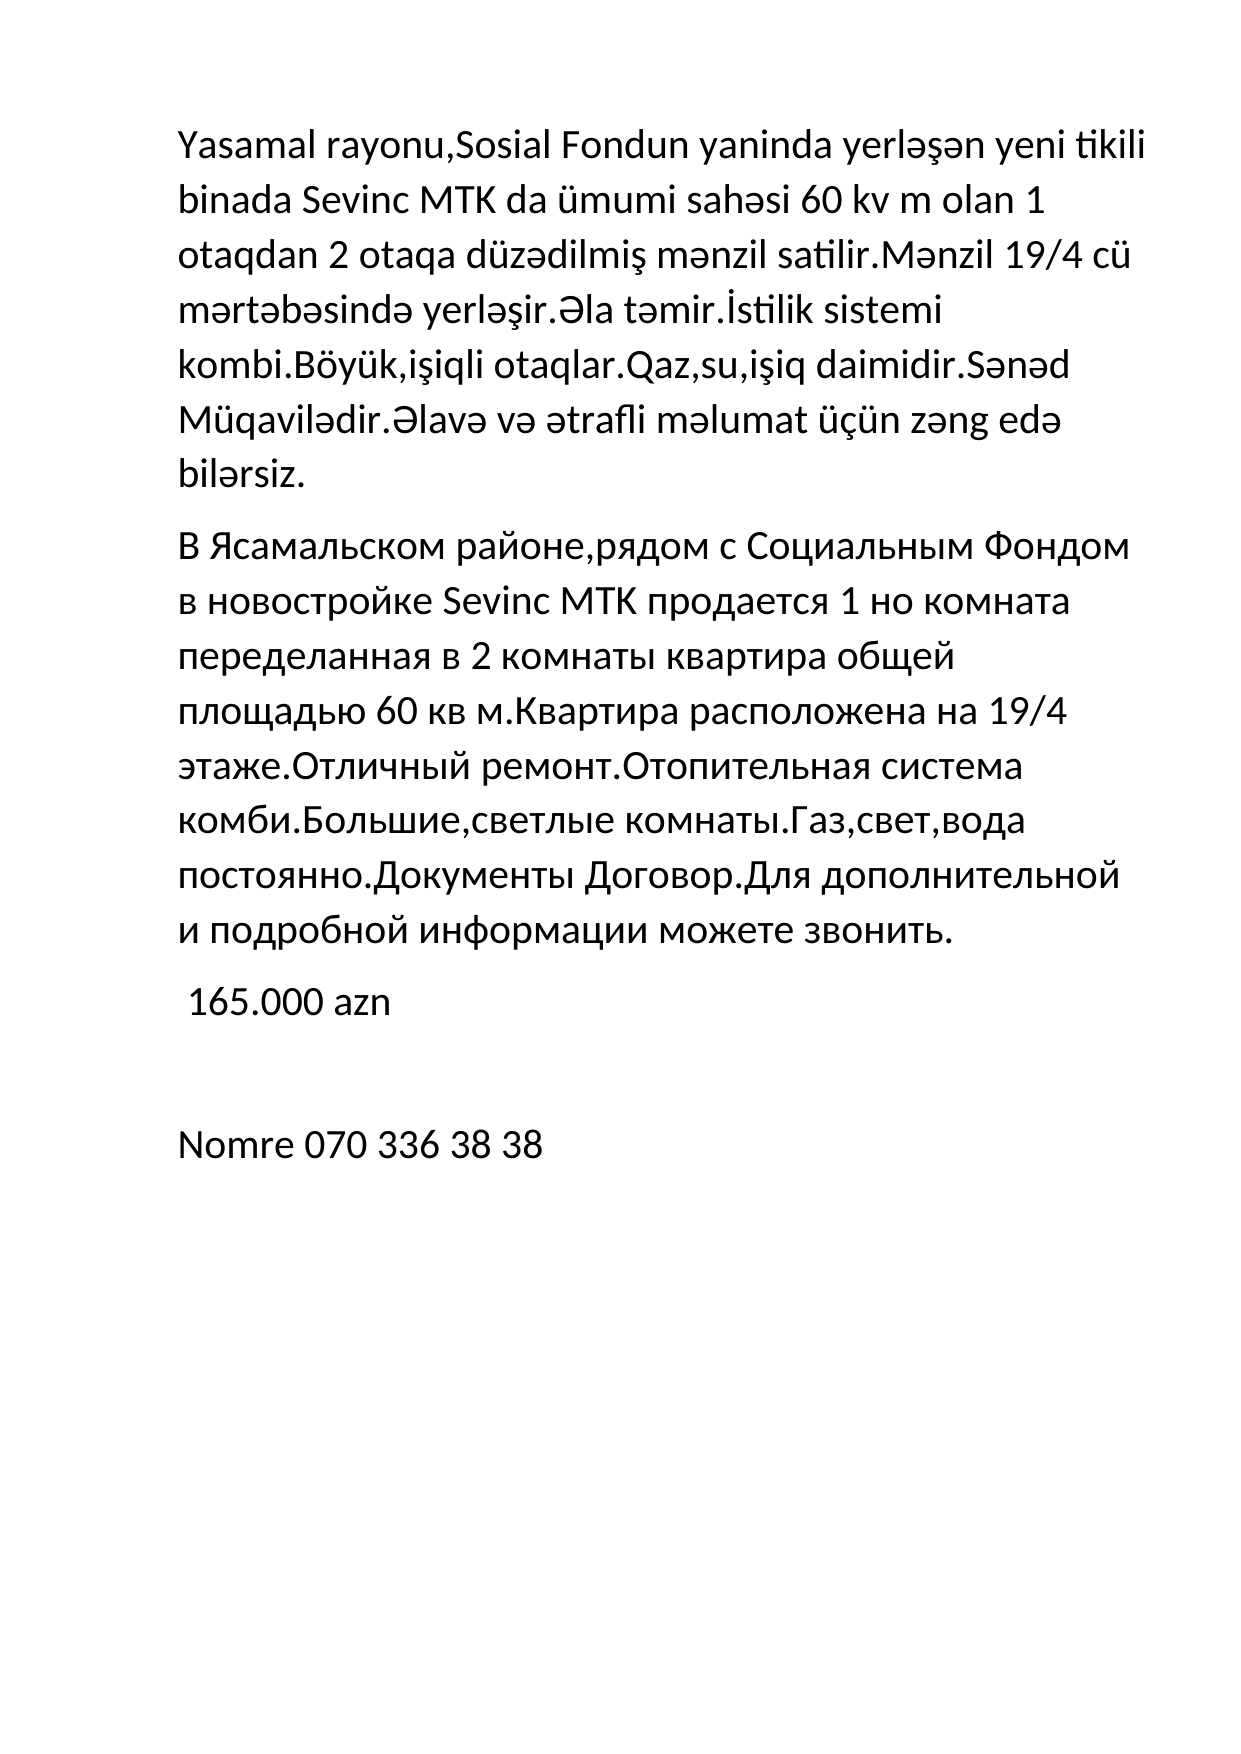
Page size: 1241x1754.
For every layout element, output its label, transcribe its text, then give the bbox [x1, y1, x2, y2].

text 165.000 azn [177, 975, 1152, 1026]
text Nomre 070 336 38 38 [177, 1118, 1152, 1169]
text В Ясамальском районе,рядом с Социальным Фондом в новостройке Sevinc MTK продается 1 но комната переделанная в 2 комнаты квартира общей площадью 60 кв м.Квартира расположена на 19/4 этаже.Отличный ремонт.Отопительная система комби.Большие,светлые комнаты.Газ,свет,вода постоянно.Документы Договор.Для дополнительной и подробной информации можете звонить. [177, 519, 1152, 954]
text Yasamal rayonu,Sosial Fondun yaninda yerləşən yeni tikili binada Sevinc MTK da ümumi sahəsi 60 kv m olan 1 otaqdan 2 otaqa düzədilmiş mənzil satilir.Mənzil 19/4 cü mərtəbəsində yerləşir.Əla təmir.İstilik sistemi kombi.Böyük,işiqli otaqlar.Qaz,su,işiq daimidir.Sənəd Müqavilədir.Əlavə və ətrafli məlumat üçün zəng edə bilərsiz. [177, 118, 1152, 498]
